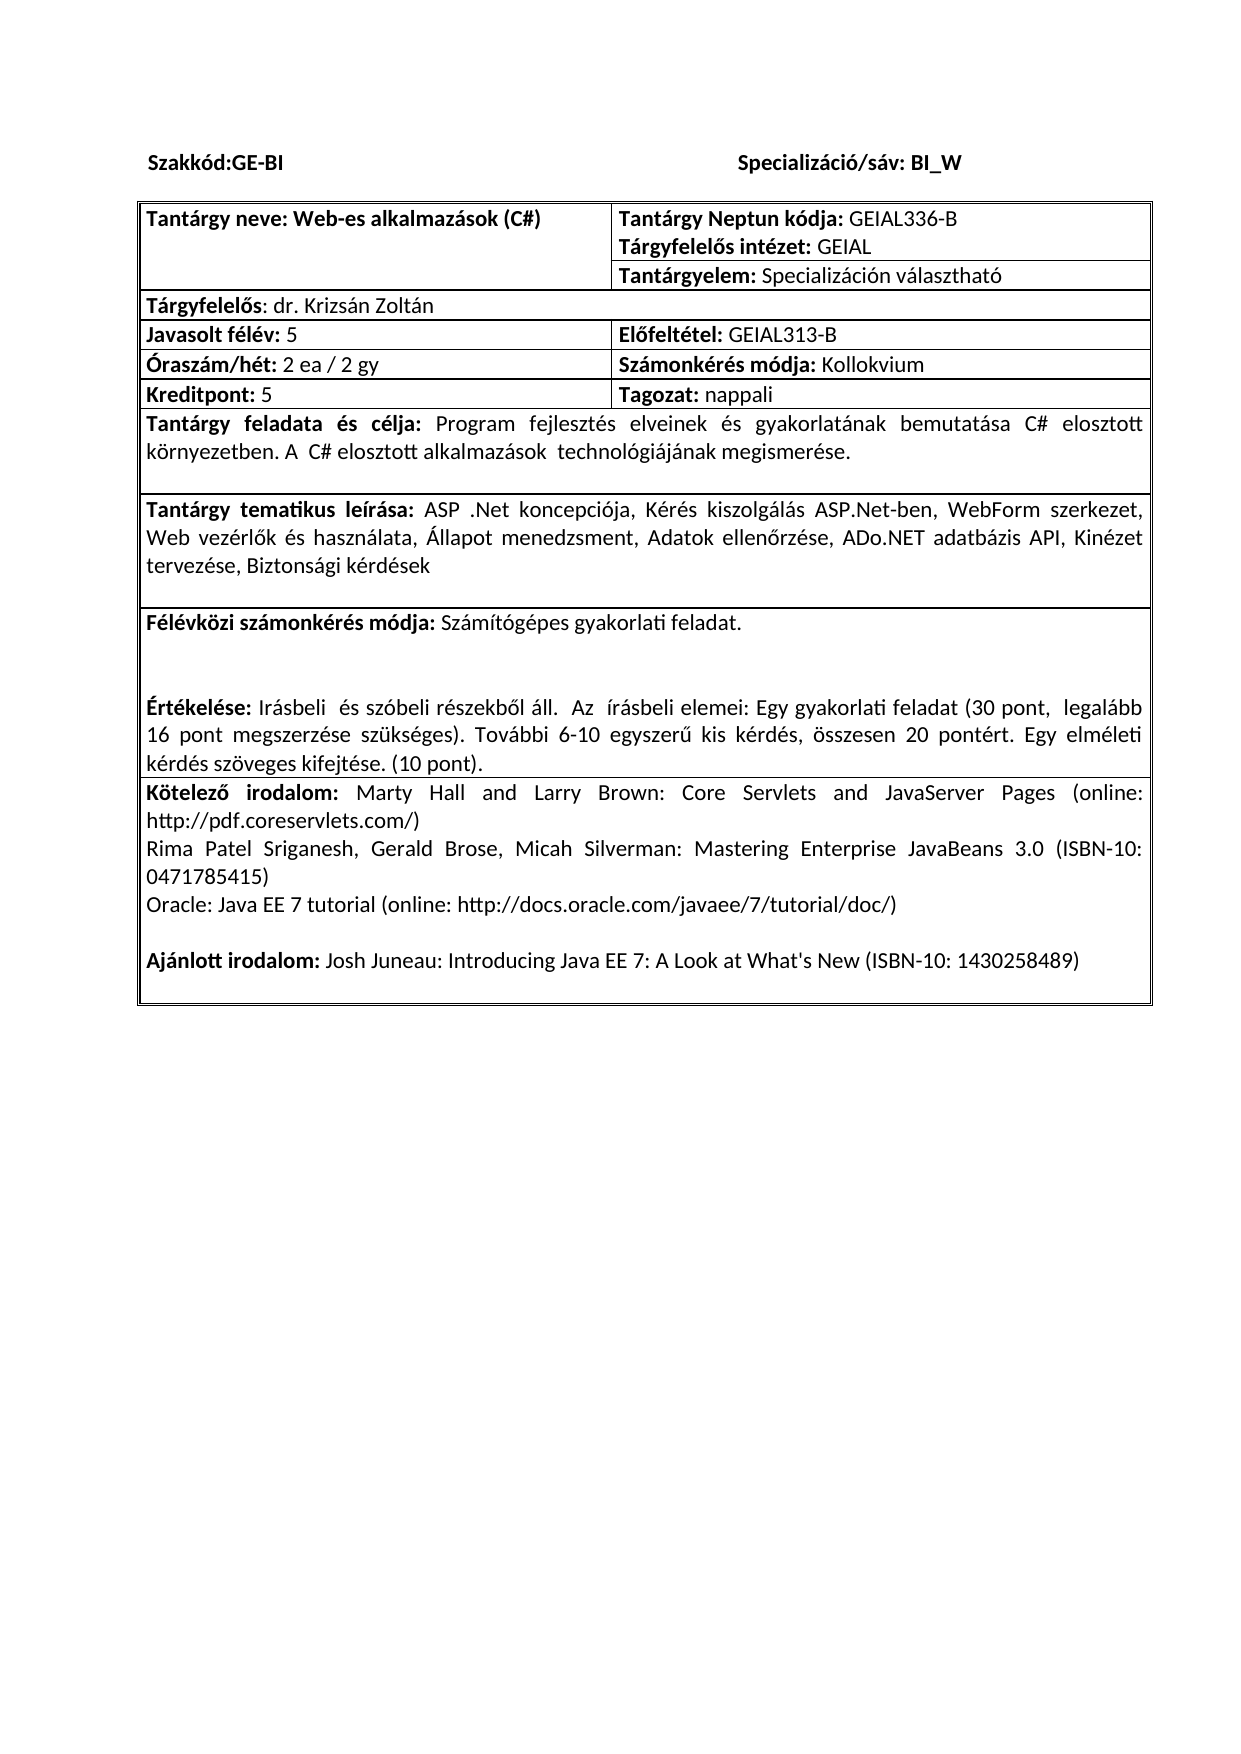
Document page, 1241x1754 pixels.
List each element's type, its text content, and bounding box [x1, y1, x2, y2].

table_header Tantárgy neve: Web-es alkalmazások (C#) [141, 204, 611, 289]
table_cell Tantárgy feladata és célja: Program fejlesztés elveinek és gyakorlatának bemutatása C# elosztott környezetben. A C# elosztott alkalmazások technológiájának megismerése. [141, 409, 1150, 493]
table_cell Kreditpont: 5 [141, 380, 611, 408]
table_cell Tantárgyelem: Specializáción választható [612, 261, 1150, 289]
table_cell Számonkérés módja: Kollokvium [612, 350, 1150, 378]
table_cell Félévközi számonkérés módja: Számítógépes gyakorlati feladat. Értékelése: Irásbeli és szóbeli részekből áll. Az írásbeli elemei: Egy gyakorlati feladat (30 pont, legalább 16 pont megszerzése szükséges). További 6-10 egyszerű kis kérdés, összesen 20 pontért. Egy elméleti kérdés szöveges kifejtése. (10 pont). [141, 609, 1150, 777]
table_cell Javasolt félév: 5 [141, 321, 611, 348]
table_header Tantárgy Neptun kódja: GEIAL336-B Tárgyfelelős intézet: GEIAL [612, 204, 1150, 260]
table_cell Előfeltétel: GEIAL313-B [612, 321, 1150, 348]
table_cell Tárgyfelelős: dr. Krizsán Zoltán [141, 291, 1150, 319]
table_cell Kötelező irodalom: Marty Hall and Larry Brown: Core Servlets and JavaServer Pages (online: http://pdf.coreservlets.com/) Rima Patel Sriganesh, Gerald Brose, Micah Silverman: Mastering Enterprise JavaBeans 3.0 (ISBN-10: 0471785415) Oracle: Java EE 7 tutorial (online: http://docs.oracle.com/javaee/7/tutorial/doc/) Ajánlott irodalom: Josh Juneau: Introducing Java EE 7: A Look at What's New (ISBN-10: 1430258489) [141, 778, 1150, 1002]
table_cell Óraszám/hét: 2 ea / 2 gy [141, 350, 611, 378]
table_cell Tantárgy tematikus leírása: ASP .Net koncepciója, Kérés kiszolgálás ASP.Net-ben, WebForm szerkezet, Web vezérlők és használata, Állapot menedzsment, Adatok ellenőrzése, ADo.NET adatbázis API, Kinézet tervezése, Biztonsági kérdések [141, 495, 1150, 607]
text Szakkód:GE-BI Specializáció/sáv: BI_W [148, 148, 1093, 176]
table_cell Tagozat: nappali [612, 380, 1150, 408]
